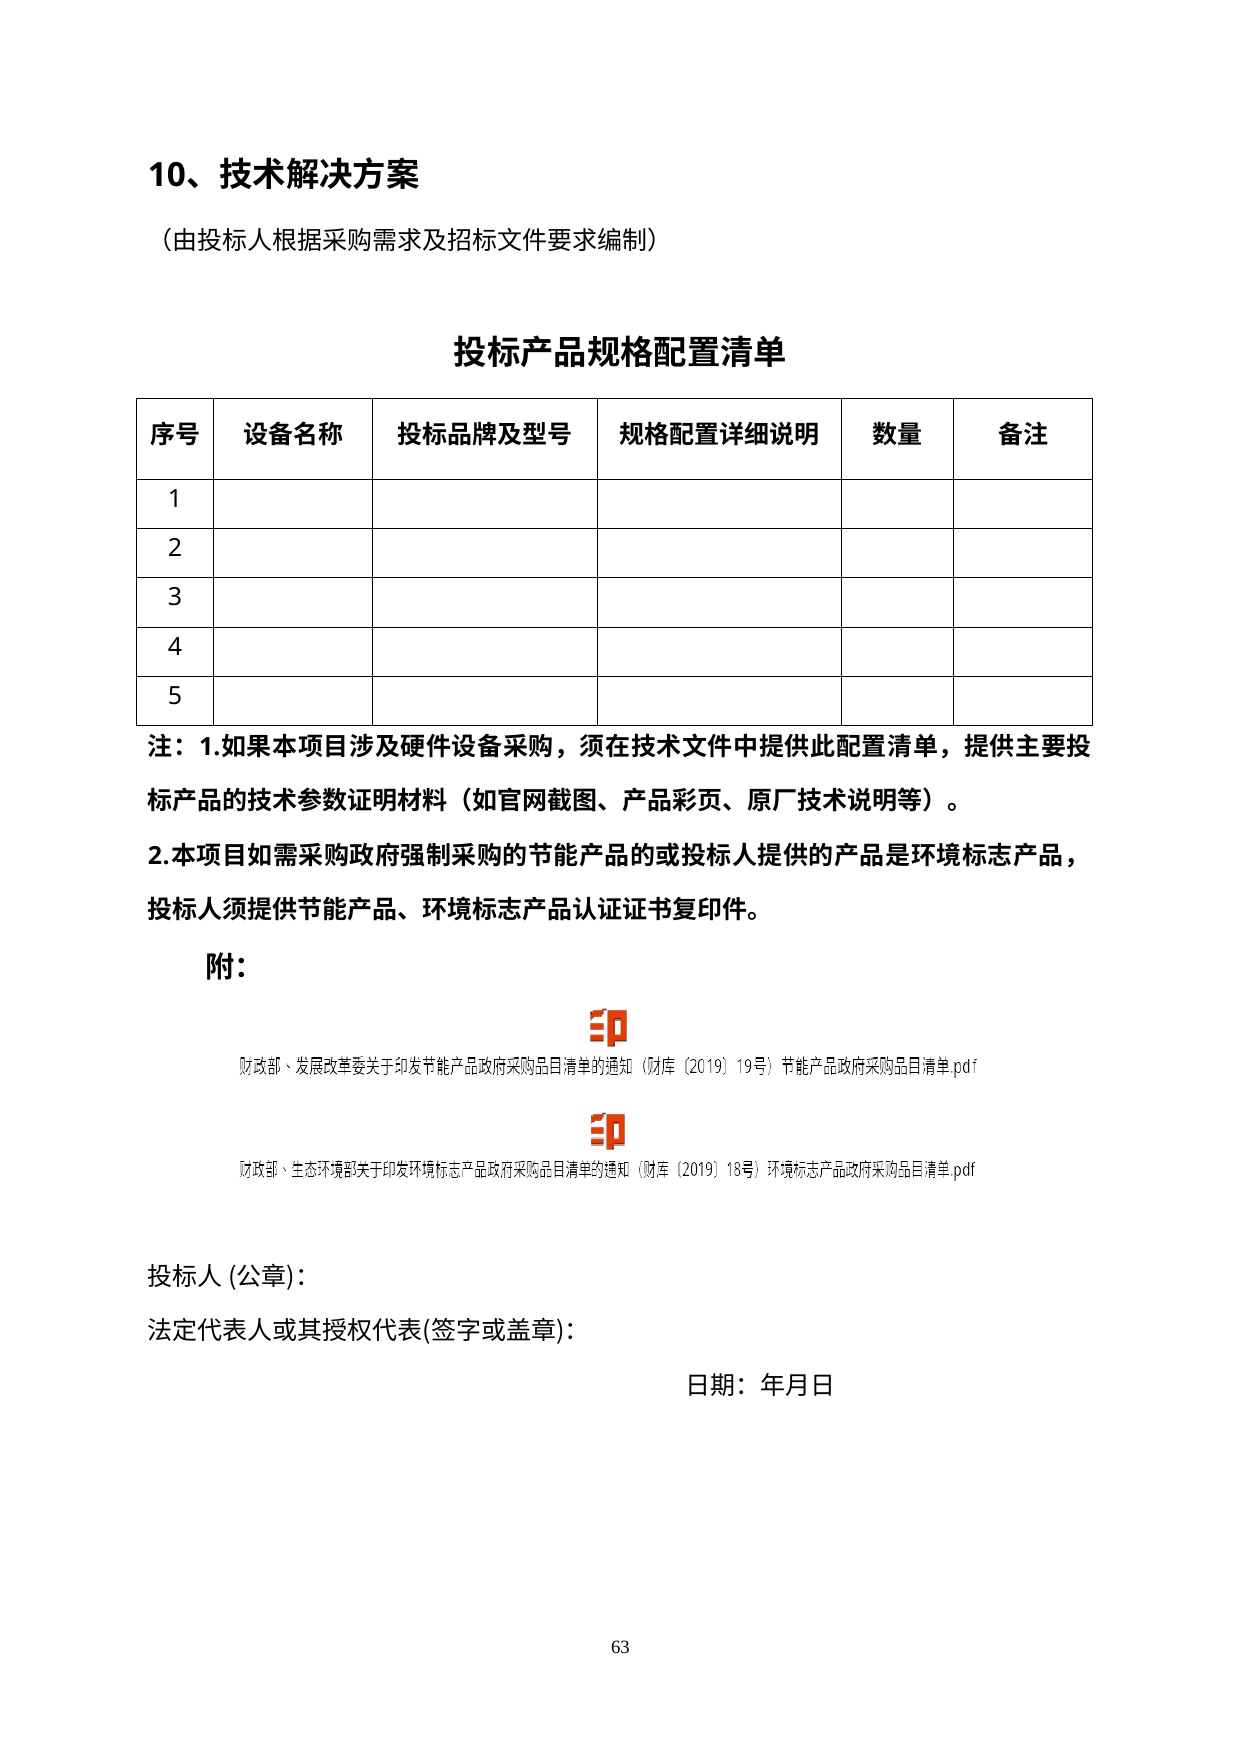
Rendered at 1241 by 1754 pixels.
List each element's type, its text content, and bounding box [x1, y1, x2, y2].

table_cell [373, 480, 597, 528]
table_cell [373, 677, 597, 725]
table_cell [214, 677, 372, 725]
table_cell [598, 677, 841, 725]
table_cell [954, 677, 1092, 725]
table_cell [373, 529, 597, 577]
table_cell [954, 529, 1092, 577]
text 2.本项目如需采购政府强制采购的节能产品的或投标人提供的产品是环境标志产品，投标人须提供节能产品、环境标志产品认证证书复印件。 [148, 835, 1093, 926]
table_header 序号 [137, 399, 213, 478]
table_cell [598, 578, 841, 627]
table_cell 1 [137, 480, 213, 528]
table_cell [842, 628, 953, 676]
table_cell [598, 628, 841, 676]
table_cell [954, 628, 1092, 676]
text （由投标人根据采购需求及招标文件要求编制） [148, 220, 1093, 256]
text 10、技术解决方案 [148, 148, 1093, 196]
table_cell [842, 677, 953, 725]
table_header 设备名称 [214, 399, 372, 478]
table_cell [214, 529, 372, 577]
table_cell 4 [137, 628, 213, 676]
table_header 备注 [954, 399, 1092, 478]
table_cell [842, 578, 953, 627]
table_cell [214, 628, 372, 676]
text 投标产品规格配置清单 [148, 326, 1093, 374]
table_header 规格配置详细说明 [598, 399, 841, 478]
table_cell 3 [137, 578, 213, 627]
table_header 投标品牌及型号 [373, 399, 597, 478]
table_cell [954, 480, 1092, 528]
text 附： [148, 944, 1093, 1193]
table_cell [598, 480, 841, 528]
table_cell [954, 578, 1092, 627]
table_cell [214, 480, 372, 528]
table_cell [842, 529, 953, 577]
table_cell 5 [137, 677, 213, 725]
table_cell [214, 578, 372, 627]
table_cell [373, 628, 597, 676]
text 日期：年月日 [148, 1365, 1093, 1401]
table_cell [373, 578, 597, 627]
table_header 数量 [842, 399, 953, 478]
table_cell 2 [137, 529, 213, 577]
text 注：1.如果本项目涉及硬件设备采购，须在技术文件中提供此配置清单，提供主要投标产品的技术参数证明材料（如官网截图、产品彩页、原厂技术说明等）。 [148, 726, 1093, 817]
text 法定代表人或其授权代表(签字或盖章)： [148, 1311, 1093, 1347]
text 投标人 (公章)： [148, 1256, 1093, 1293]
table_cell [842, 480, 953, 528]
table_cell [598, 529, 841, 577]
